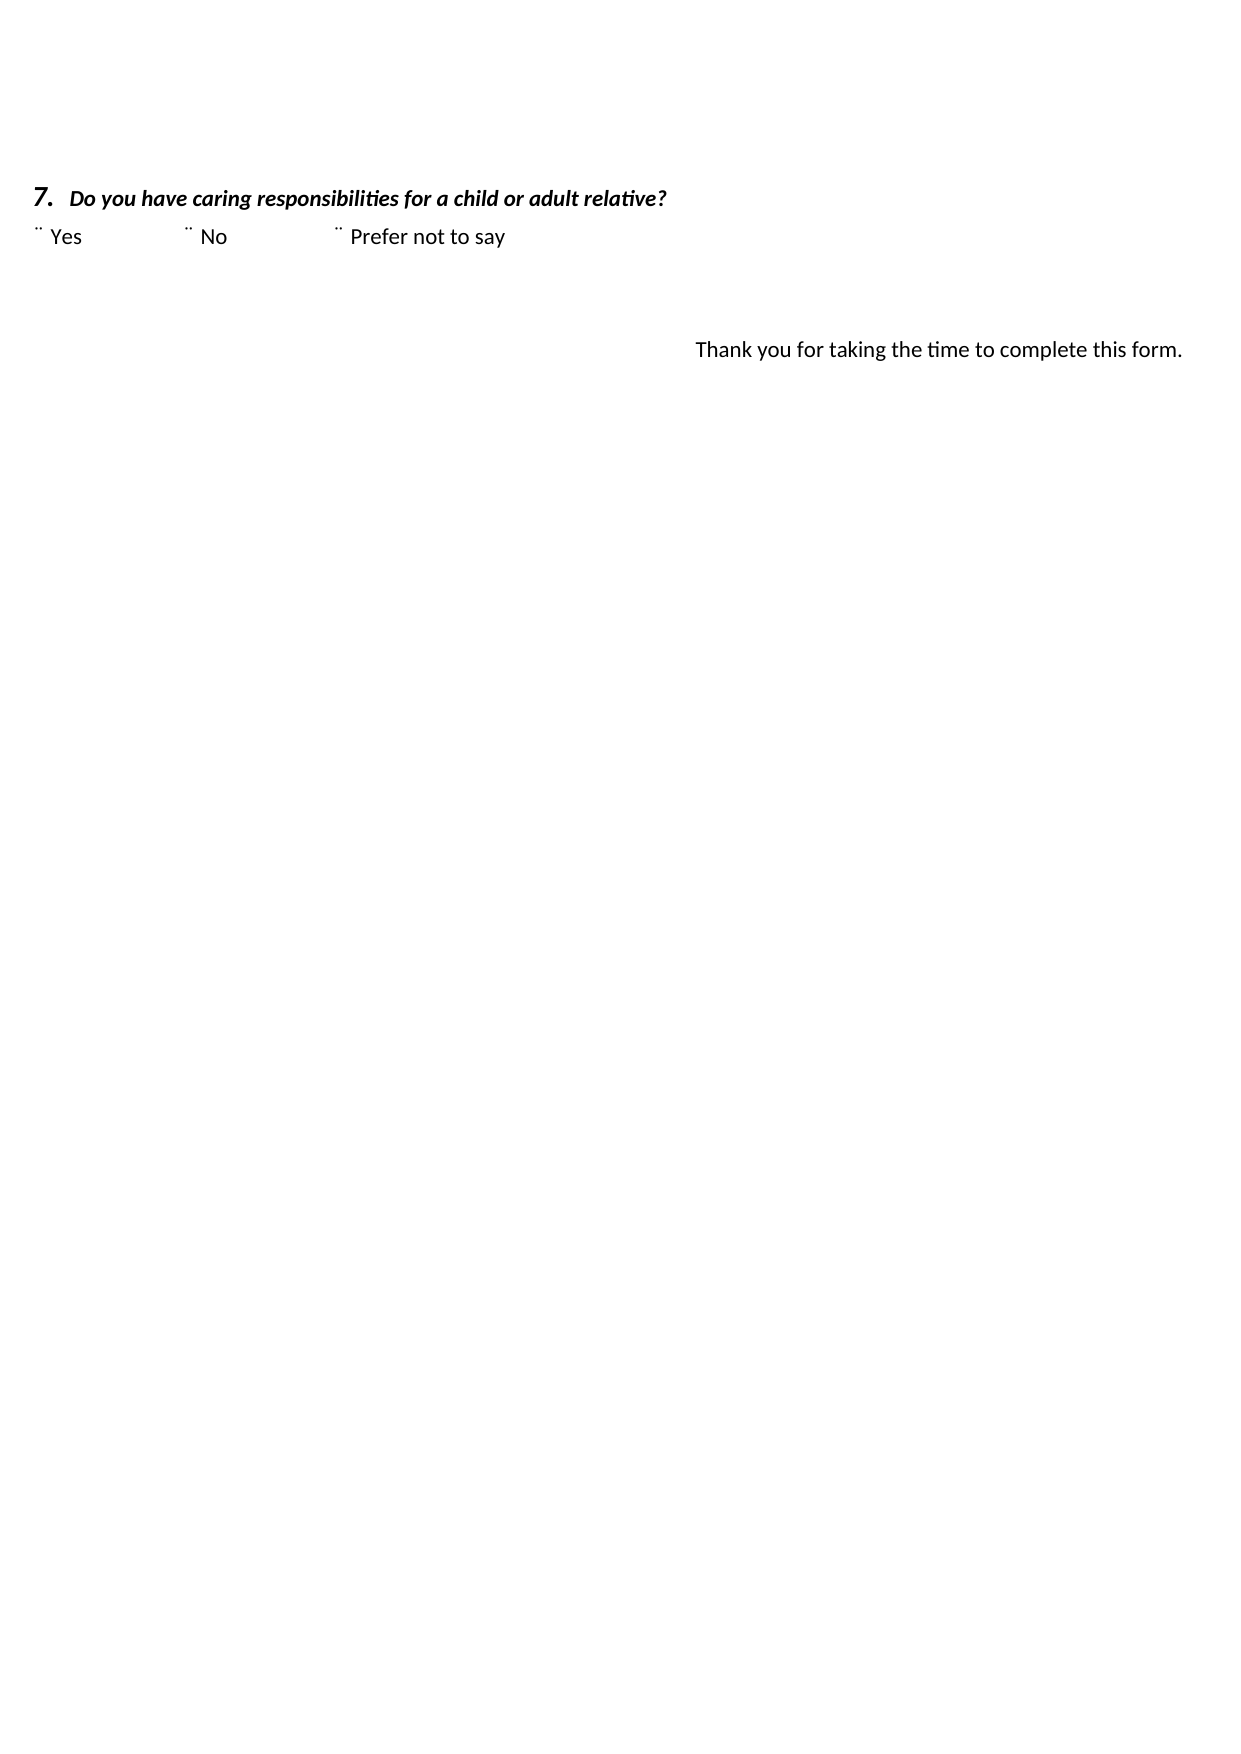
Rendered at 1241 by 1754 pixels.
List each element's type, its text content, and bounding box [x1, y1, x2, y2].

text Thank you for taking the time to complete this form. [32, 335, 1183, 363]
list Do you have caring responsibilities for a child or adult relative? [32, 178, 1183, 214]
text ¨ Yes ¨ No ¨ Prefer not to say [32, 220, 1183, 251]
